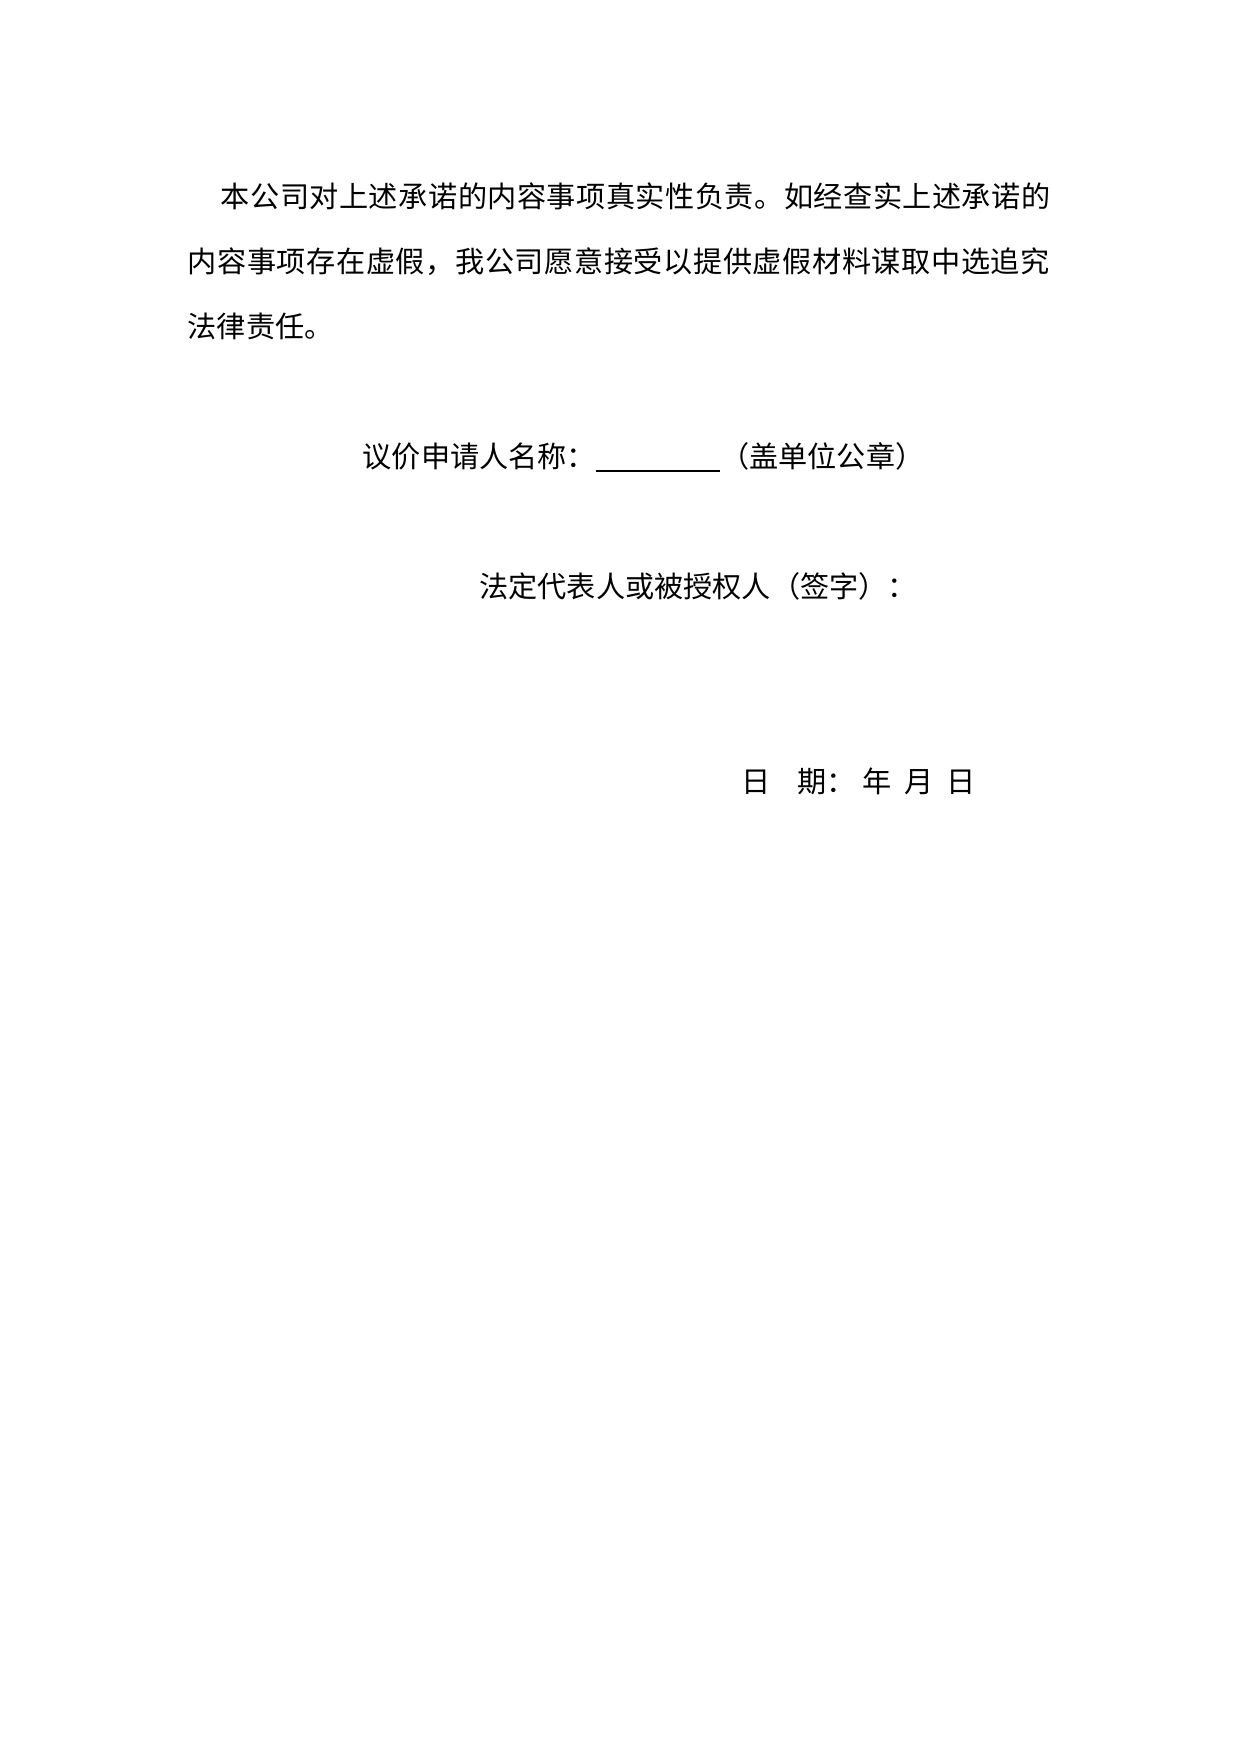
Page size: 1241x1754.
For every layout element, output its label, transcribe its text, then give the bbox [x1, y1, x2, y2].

text 本公司对上述承诺的内容事项真实性负责。如经查实上述承诺的内容事项存在虚假，我公司愿意接受以提供虚假材料谋取中选追究法律责任。 [187, 162, 1053, 357]
text 议价申请人名称： （盖单位公章） [187, 422, 1053, 487]
text 日 期： 年 月 日 [187, 747, 1053, 812]
text 法定代表人或被授权人（签字）： [187, 552, 1053, 617]
